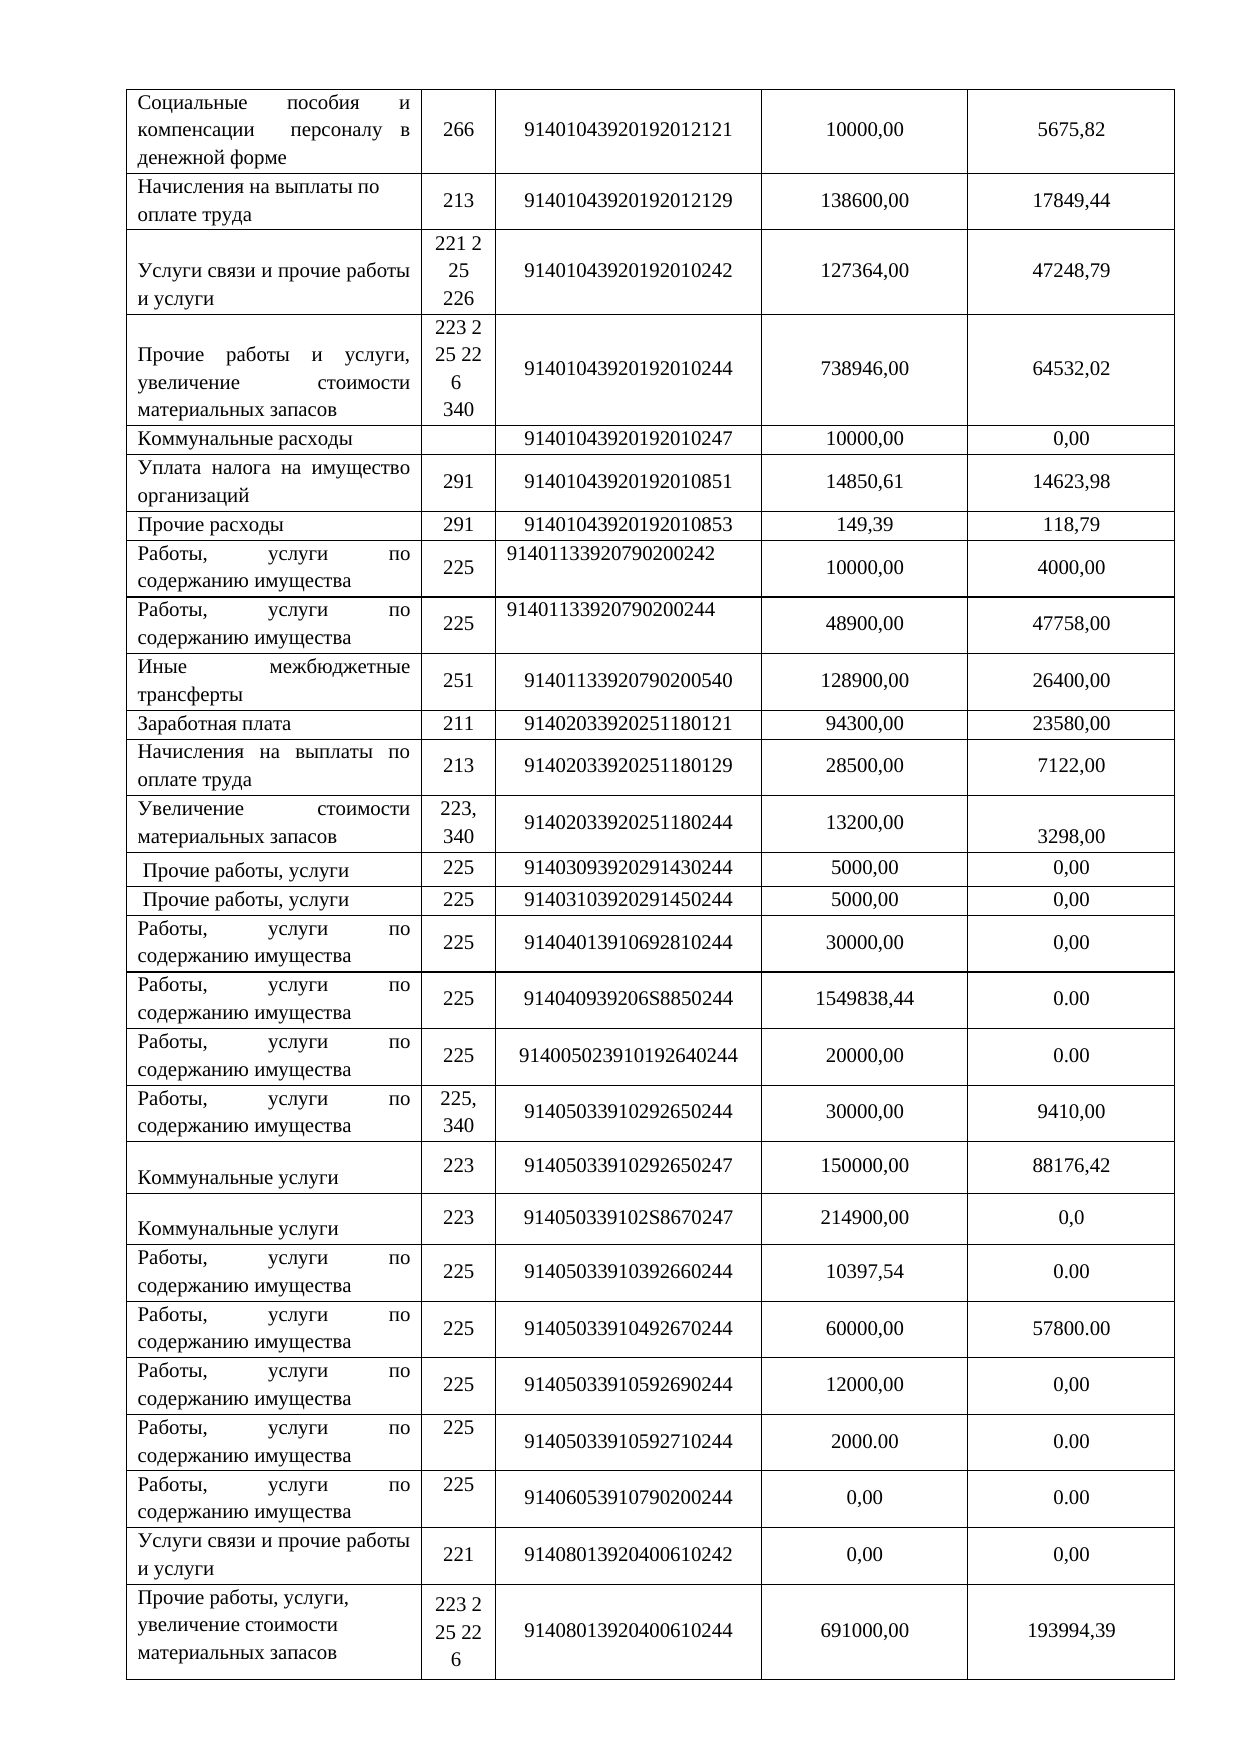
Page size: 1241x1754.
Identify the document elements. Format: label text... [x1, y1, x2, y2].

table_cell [127, 1585, 421, 1679]
table_cell 91401043920192010851 [496, 455, 761, 511]
table_cell 14850,61 [762, 455, 967, 511]
table_cell 225 [422, 1358, 495, 1414]
table_cell 0,00 [968, 426, 1174, 454]
table_cell 223 225 226 340 [422, 1585, 495, 1679]
table_cell 223 [422, 1142, 495, 1193]
table_cell 914050339102S8670247 [496, 1194, 761, 1244]
table_cell 9410,00 [968, 1086, 1174, 1141]
table_cell 4000,00 [968, 541, 1174, 596]
table_cell Работы, услуги по содержанию имущества [127, 973, 421, 1028]
table_cell 0.00 [968, 1029, 1174, 1084]
table_cell 0.00 [968, 1415, 1174, 1470]
table_cell 0,00 [762, 1471, 967, 1527]
table_cell 150000,00 [762, 1142, 967, 1193]
table_cell Уплата налога на имущество организаций [127, 455, 421, 511]
table_cell 91401133920790200244 [496, 598, 761, 653]
table_cell 914005023910192640244 [496, 1029, 761, 1084]
table_cell Работы, услуги по содержанию имущества [127, 1471, 421, 1527]
table_cell 60000,00 [762, 1302, 967, 1357]
table_cell Услуги связи и прочие работы и услуги [127, 1528, 421, 1583]
table_cell 0,00 [968, 1528, 1174, 1583]
table_cell Работы, услуги по содержанию имущества [127, 1086, 421, 1141]
table_cell 1549838,44 [762, 973, 967, 1028]
table_cell Начисления на выплаты по оплате труда [127, 174, 421, 229]
table_cell 28500,00 [762, 740, 967, 795]
table_cell 5000,00 [762, 887, 967, 915]
table_cell 57800.00 [968, 1302, 1174, 1357]
table_cell Прочие работы и услуги, увеличение стоимости материальных запасов [127, 315, 421, 425]
table_cell 225 [422, 541, 495, 596]
table_cell Увеличение стоимости материальных запасов [127, 796, 421, 852]
table_cell 0.00 [968, 1471, 1174, 1527]
table_cell 738946,00 [762, 315, 967, 425]
table_cell 221 225 226 [422, 230, 495, 313]
table_cell Заработная плата [127, 711, 421, 738]
table_cell 91406053910790200244 [496, 1471, 761, 1527]
table_cell 91401133920790200540 [496, 654, 761, 709]
table_cell 225 [422, 887, 495, 915]
table_cell 91402033920251180121 [496, 711, 761, 738]
table_cell Прочие работы, услуги [127, 853, 421, 886]
table_cell 223 [422, 1194, 495, 1244]
table_cell 225, 340 [422, 1086, 495, 1141]
table_cell 118,79 [968, 512, 1174, 540]
table_cell Работы, услуги по содержанию имущества [127, 1415, 421, 1470]
table_cell Коммунальные услуги [127, 1194, 421, 1244]
table_cell 20000,00 [762, 1029, 967, 1084]
table_cell Работы, услуги по содержанию имущества [127, 1302, 421, 1357]
table_cell 127364,00 [762, 230, 967, 313]
table_cell 214900,00 [762, 1194, 967, 1244]
table_cell 213 [422, 740, 495, 795]
table_cell 213 [422, 174, 495, 229]
table_cell 91401043920192010242 [496, 230, 761, 313]
table_cell 91401043920192010853 [496, 512, 761, 540]
table_cell 211 [422, 711, 495, 738]
table_cell 914040939206S8850244 [496, 973, 761, 1028]
table_cell 225 [422, 916, 495, 971]
table_cell Прочие расходы [127, 512, 421, 540]
table_cell 91401133920790200242 [496, 541, 761, 596]
table_cell Услуги связи и прочие работы и услуги [127, 230, 421, 313]
table_cell 128900,00 [762, 654, 967, 709]
table_cell 223 225 226 340 [422, 315, 495, 425]
table_cell Работы, услуги по содержанию имущества [127, 541, 421, 596]
table_cell 91401043920192010247 [496, 426, 761, 454]
table_cell 91405033910392660244 [496, 1245, 761, 1301]
table_cell 48900,00 [762, 598, 967, 653]
table_cell 5675,82 [968, 90, 1174, 173]
table_cell Работы, услуги по содержанию имущества [127, 598, 421, 653]
table_cell Прочие работы, услуги [127, 887, 421, 915]
table_cell 225 [422, 598, 495, 653]
table_cell 0,00 [968, 916, 1174, 971]
table_cell 12000,00 [762, 1358, 967, 1414]
table_cell 691000,00 [762, 1585, 967, 1679]
table_cell Коммунальные услуги [127, 1142, 421, 1193]
table_cell 149,39 [762, 512, 967, 540]
table_cell Начисления на выплаты по оплате труда [127, 740, 421, 795]
table_cell 91403103920291450244 [496, 887, 761, 915]
table_cell 193994,39 [968, 1585, 1174, 1679]
table_cell 91403093920291430244 [496, 853, 761, 886]
table_cell 13200,00 [762, 796, 967, 852]
table_cell Иные межбюджетные трансферты [127, 654, 421, 709]
table_cell 0,00 [762, 1528, 967, 1583]
table_cell 0,0 [968, 1194, 1174, 1244]
table_cell Коммунальные расходы [127, 426, 421, 454]
table_cell Работы, услуги по содержанию имущества [127, 1029, 421, 1084]
table_cell Работы, услуги по содержанию имущества [127, 1245, 421, 1301]
table_cell 88176,42 [968, 1142, 1174, 1193]
table_cell 91405033910292650244 [496, 1086, 761, 1141]
table_cell 225 [422, 853, 495, 886]
table_cell 10000,00 [762, 90, 967, 173]
table_cell 221 [422, 1528, 495, 1583]
table_cell 10397,54 [762, 1245, 967, 1301]
table_cell 225 [422, 973, 495, 1028]
table_cell 10000,00 [762, 541, 967, 596]
table_cell [422, 426, 495, 454]
table_cell 91402033920251180244 [496, 796, 761, 852]
table_cell 291 [422, 455, 495, 511]
table_cell 225 [422, 1029, 495, 1084]
table_cell 251 [422, 654, 495, 709]
table_cell 10000,00 [762, 426, 967, 454]
table_cell 0,00 [968, 1358, 1174, 1414]
table_cell 138600,00 [762, 174, 967, 229]
table_cell 91405033910292650247 [496, 1142, 761, 1193]
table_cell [496, 90, 761, 173]
table_cell 223, 340 [422, 796, 495, 852]
table_cell 0,00 [968, 853, 1174, 886]
table_cell 91405033910592690244 [496, 1358, 761, 1414]
table_cell 30000,00 [762, 1086, 967, 1141]
table_cell 266 [422, 90, 495, 173]
table_cell 91401043920192012129 [496, 174, 761, 229]
table_cell 225 [422, 1302, 495, 1357]
table_cell 3298,00 [968, 796, 1174, 852]
table_cell 0.00 [968, 973, 1174, 1028]
table_cell 23580,00 [968, 711, 1174, 738]
table_cell Работы, услуги по содержанию имущества [127, 916, 421, 971]
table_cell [496, 1585, 761, 1679]
table_cell 91401043920192010244 [496, 315, 761, 425]
table_cell 291 [422, 512, 495, 540]
table_cell 225 [422, 1245, 495, 1301]
table_cell 14623,98 [968, 455, 1174, 511]
table_cell 94300,00 [762, 711, 967, 738]
table_cell 17849,44 [968, 174, 1174, 229]
table_cell 0.00 [968, 1245, 1174, 1301]
table_cell 47758,00 [968, 598, 1174, 653]
table_cell Социальные пособия и компенсации персоналу в денежной форме [127, 90, 421, 173]
table_cell 64532,02 [968, 315, 1174, 425]
table_cell 91405033910592710244 [496, 1415, 761, 1470]
table_cell 91402033920251180129 [496, 740, 761, 795]
table_cell 47248,79 [968, 230, 1174, 313]
table_cell 91408013920400610242 [496, 1528, 761, 1583]
table_cell 2000.00 [762, 1415, 967, 1470]
table_cell 91404013910692810244 [496, 916, 761, 971]
table_cell 26400,00 [968, 654, 1174, 709]
table_cell 225 [422, 1471, 495, 1527]
table_cell 0,00 [968, 887, 1174, 915]
table_cell 7122,00 [968, 740, 1174, 795]
table_cell Работы, услуги по содержанию имущества [127, 1358, 421, 1414]
table_cell 225 [422, 1415, 495, 1470]
table_cell 30000,00 [762, 916, 967, 971]
table_cell 91405033910492670244 [496, 1302, 761, 1357]
table_cell 5000,00 [762, 853, 967, 886]
